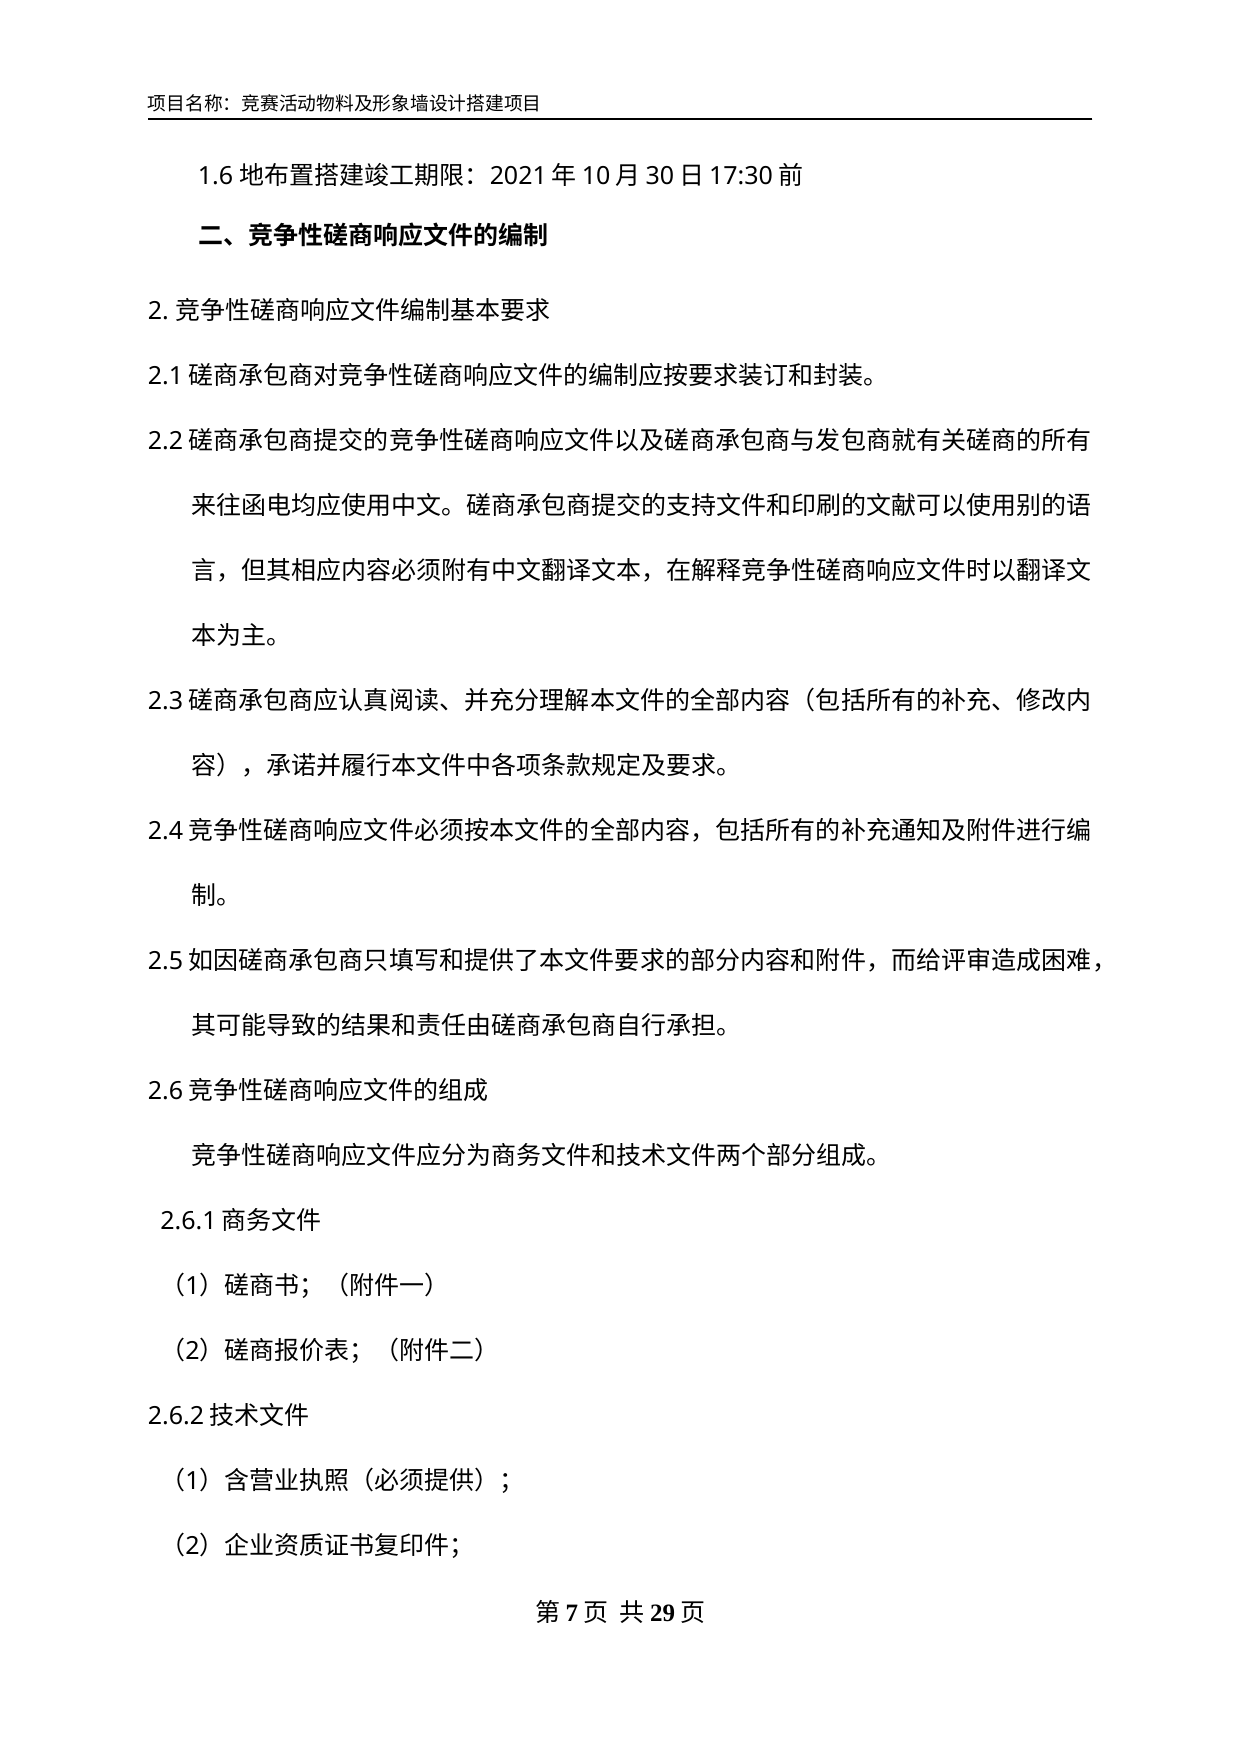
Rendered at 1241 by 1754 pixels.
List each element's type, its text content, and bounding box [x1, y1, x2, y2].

text 竞争性磋商响应文件应分为商务文件和技术文件两个部分组成。 [148, 1121, 1092, 1186]
text 2.5如因磋商承包商只填写和提供了本文件要求的部分内容和附件，而给评审造成困难，其可能导致的结果和责任由磋商承包商自行承担。 [148, 926, 1092, 1056]
text 2.6.2技术文件 [148, 1381, 1092, 1446]
text （1）磋商书；（附件一） [148, 1251, 1092, 1316]
text （2）企业资质证书复印件； [148, 1511, 1092, 1576]
text 二、竞争性磋商响应文件的编制 [148, 216, 1092, 252]
text 2.3磋商承包商应认真阅读、并充分理解本文件的全部内容（包括所有的补充、修改内容），承诺并履行本文件中各项条款规定及要求。 [148, 666, 1092, 796]
text （1）含营业执照（必须提供）； [148, 1446, 1092, 1511]
text （2）磋商报价表；（附件二） [148, 1316, 1092, 1381]
text 2.4竞争性磋商响应文件必须按本文件的全部内容，包括所有的补充通知及附件进行编制。 [148, 796, 1092, 926]
text 2.1磋商承包商对竞争性磋商响应文件的编制应按要求装订和封装。 [148, 341, 1092, 406]
text 2.6竞争性磋商响应文件的组成 [148, 1056, 1092, 1121]
text 1.6 地布置搭建竣工期限：2021年10月30日17:30前 [148, 155, 1092, 191]
text 2.2磋商承包商提交的竞争性磋商响应文件以及磋商承包商与发包商就有关磋商的所有来往函电均应使用中文。磋商承包商提交的支持文件和印刷的文献可以使用别的语言，但其相应内容必须附有中文翻译文本，在解释竞争性磋商响应文件时以翻译文本为主。 [148, 406, 1092, 666]
text 2.6.1商务文件 [148, 1186, 1092, 1251]
text 2. 竞争性磋商响应文件编制基本要求 [148, 276, 1092, 341]
